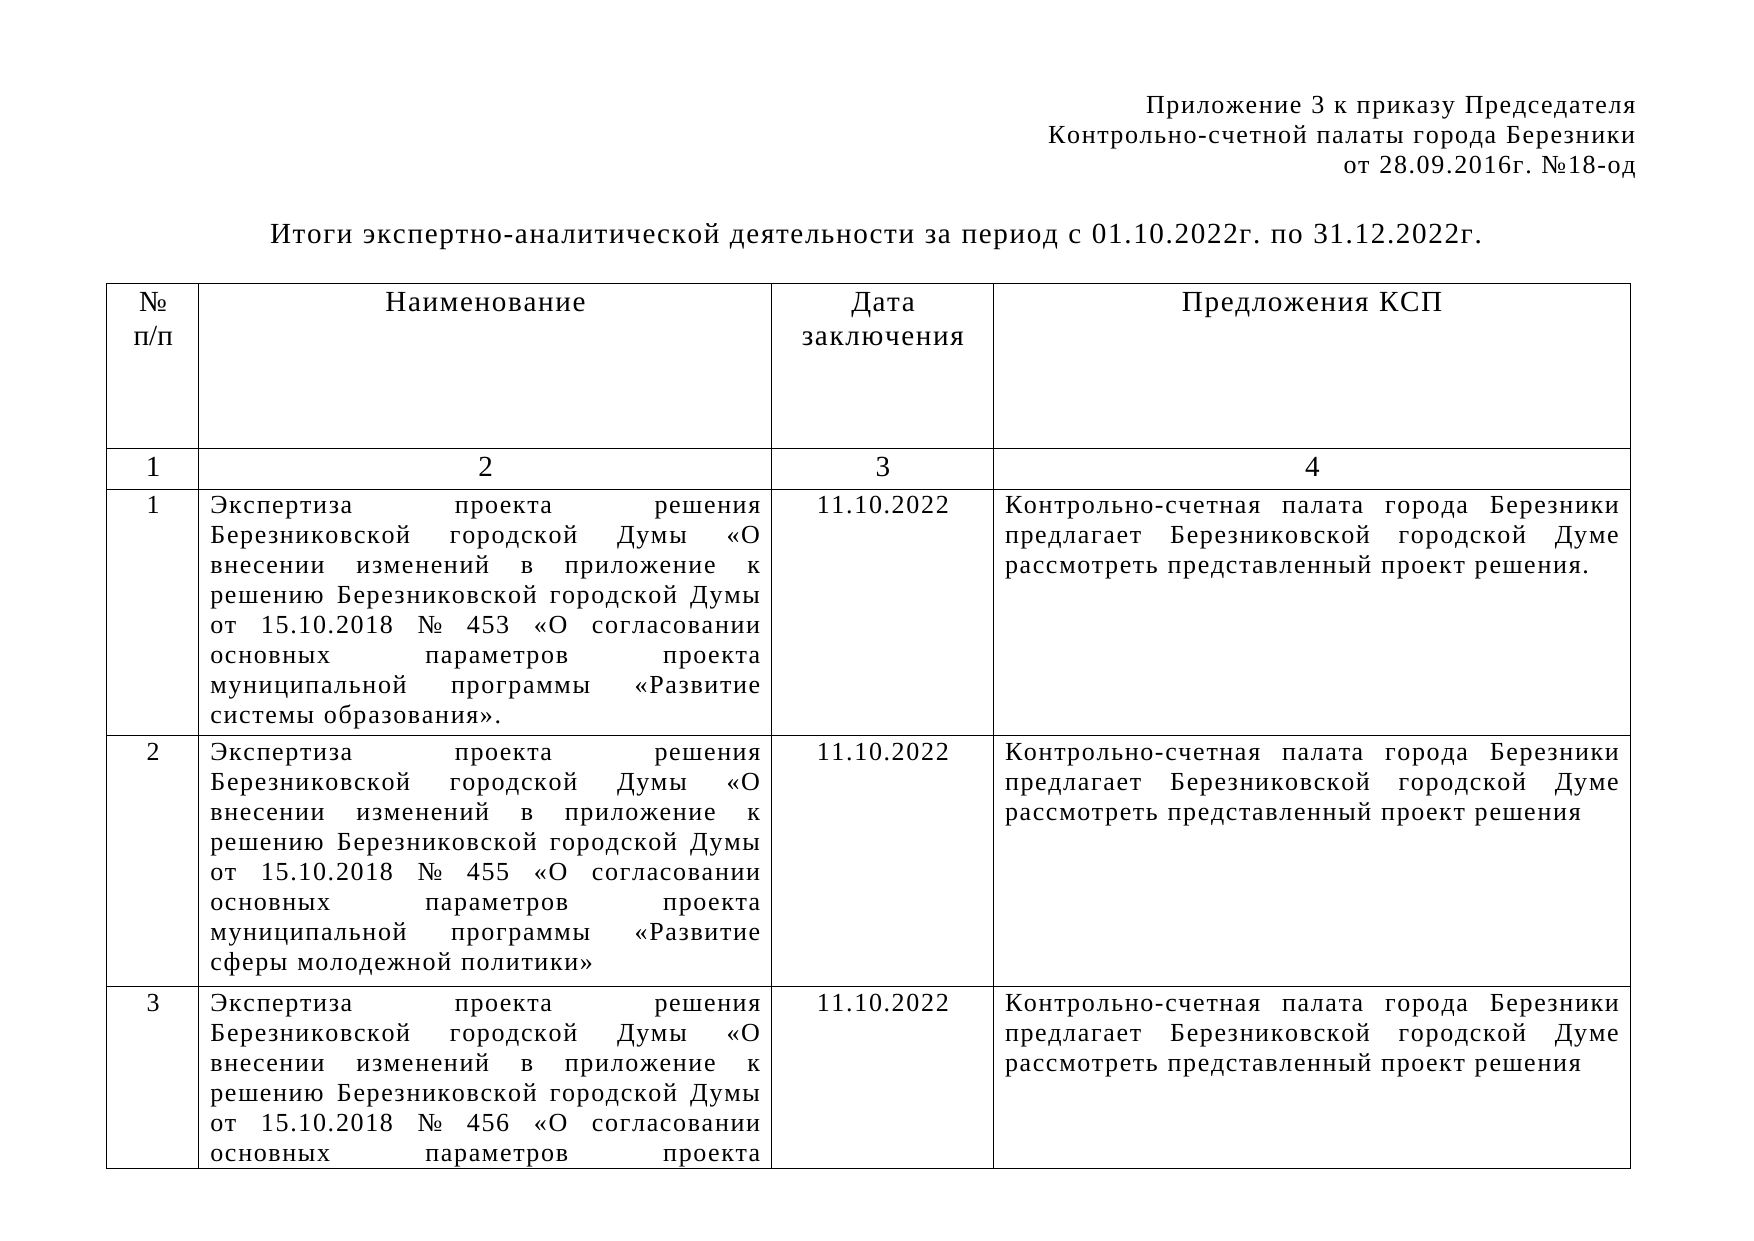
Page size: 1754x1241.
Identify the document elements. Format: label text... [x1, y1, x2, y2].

table_cell 3 [107, 987, 198, 1168]
table_header Дата заключения [772, 284, 993, 448]
text Итоги экспертно-аналитической деятельности за период с 01.10.2022г. по 31.12.2022г. [118, 216, 1636, 250]
table_header Наименование [199, 284, 771, 448]
table_cell 1 [107, 490, 198, 735]
table_cell 11.10.2022 [772, 987, 993, 1168]
table_cell 3 [772, 449, 993, 488]
table_cell 11.10.2022 [772, 490, 993, 735]
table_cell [994, 987, 1630, 1168]
table_header № п/п [107, 284, 198, 448]
table_cell Контрольно-счетная палата города Березники предлагает Березниковской городской Думе рассмотреть представленный проект решения [994, 736, 1630, 986]
table_cell 4 [994, 449, 1630, 488]
table_cell Экспертиза проекта решения Березниковской городской Думы «О внесении изменений в приложение к решению Березниковской городской Думы от 15.10.2018 № 455 «О согласовании основных параметров проекта муниципальной программы «Развитие сферы молодежной политики» [199, 736, 771, 986]
table_cell Экспертиза проекта решения Березниковской городской Думы «О внесении изменений в приложение к решению Березниковской городской Думы от 15.10.2018 № 453 «О согласовании основных параметров проекта муниципальной программы «Развитие системы образования». [199, 490, 771, 735]
table_cell 1 [107, 449, 198, 488]
text от 28.09.2016г. №18-од [118, 149, 1636, 179]
table_cell 11.10.2022 [772, 736, 993, 986]
table_header Предложения КСП [994, 284, 1630, 448]
text Приложение 3 к приказу Председателя [118, 89, 1636, 119]
table_cell Контрольно-счетная палата города Березники предлагает Березниковской городской Думе рассмотреть представленный проект решения. [994, 490, 1630, 735]
table_cell 2 [199, 449, 771, 488]
text Контрольно-счетной палаты города Березники [118, 119, 1636, 149]
table_cell 2 [107, 736, 198, 986]
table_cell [199, 987, 771, 1168]
